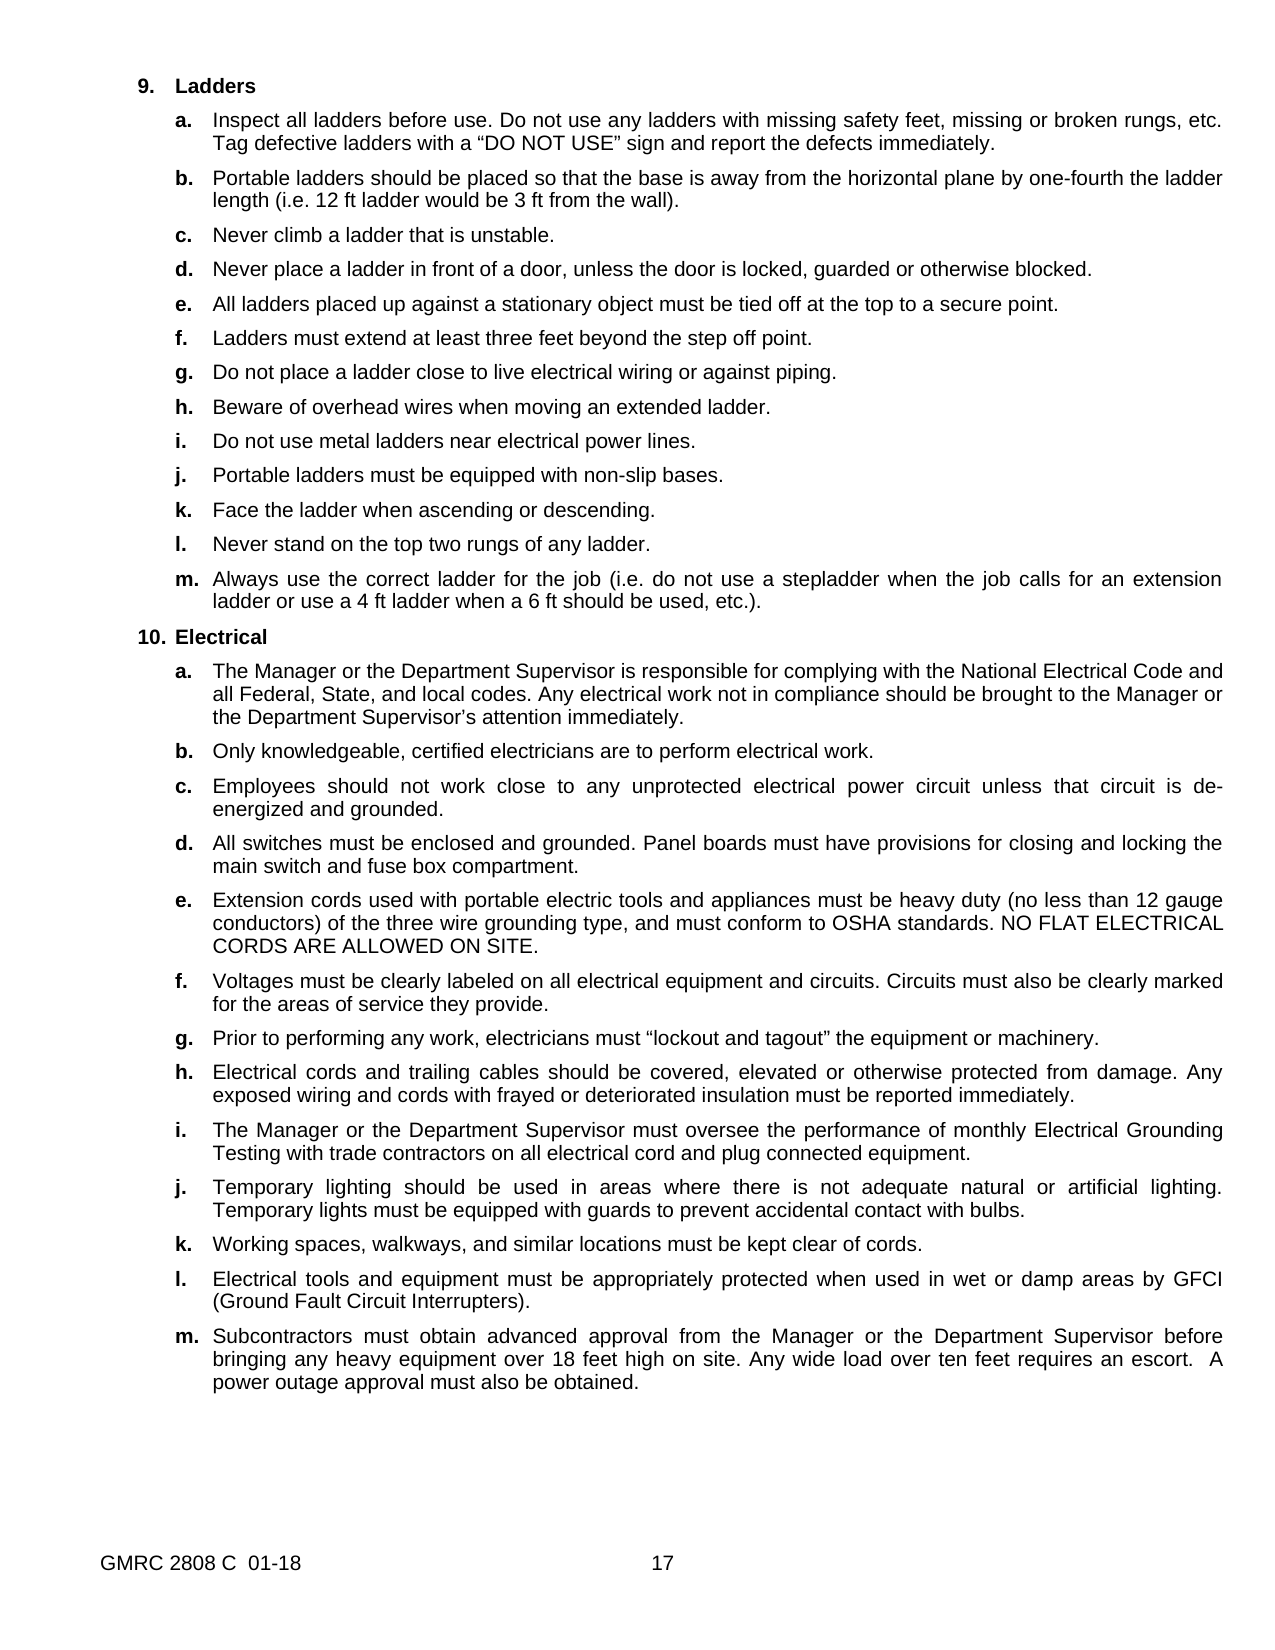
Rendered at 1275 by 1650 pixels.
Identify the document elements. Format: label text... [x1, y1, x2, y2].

text 9. Ladders [137, 75, 1225, 98]
text f. Voltages must be clearly labeled on all electrical equipment and circuits. Circuits must also be clearly marked for the areas of service they provide. [175, 970, 1225, 1016]
text h. Beware of overhead wires when moving an extended ladder. [175, 396, 1225, 419]
text m. Subcontractors must obtain advanced approval from the Manager or the Department Supervisor before bringing any heavy equipment over 18 feet high on site. Any wide load over ten feet requires an escort. A power outage approval must also be obtained. [175, 1325, 1225, 1394]
text e. Extension cords used with portable electric tools and appliances must be heavy duty (no less than 12 gauge conductors) of the three wire grounding type, and must conform to OSHA standards. NO FLAT ELECTRICAL CORDS ARE ALLOWED ON SITE. [175, 889, 1225, 958]
text a. The Manager or the Department Supervisor is responsible for complying with the National Electrical Code and all Federal, State, and local codes. Any electrical work not in compliance should be brought to the Manager or the Department Supervisor’s attention immediately. [175, 660, 1225, 729]
text g. Prior to performing any work, electricians must “lockout and tagout” the equipment or machinery. [175, 1027, 1225, 1050]
text f. Ladders must extend at least three feet beyond the step off point. [175, 327, 1225, 350]
text h. Electrical cords and trailing cables should be covered, elevated or otherwise protected from damage. Any exposed wiring and cords with frayed or deteriorated insulation must be reported immediately. [175, 1061, 1225, 1107]
text l. Never stand on the top two rungs of any ladder. [175, 533, 1225, 556]
text i. The Manager or the Department Supervisor must oversee the performance of monthly Electrical Grounding Testing with trade contractors on all electrical cord and plug connected equipment. [175, 1119, 1225, 1164]
text e. All ladders placed up against a stationary object must be tied off at the top to a secure point. [175, 293, 1225, 316]
text j. Temporary lighting should be used in areas where there is not adequate natural or artificial lighting. Temporary lights must be equipped with guards to prevent accidental contact with bulbs. [175, 1176, 1225, 1222]
text l. Electrical tools and equipment must be appropriately protected when used in wet or damp areas by GFCI (Ground Fault Circuit Interrupters). [175, 1268, 1225, 1313]
text k. Working spaces, walkways, and similar locations must be kept clear of cords. [175, 1233, 1225, 1256]
text b. Portable ladders should be placed so that the base is away from the horizontal plane by one-fourth the ladder length (i.e. 12 ft ladder would be 3 ft from the wall). [175, 167, 1225, 212]
text g. Do not place a ladder close to live electrical wiring or against piping. [175, 361, 1225, 384]
text c. Never climb a ladder that is unstable. [175, 224, 1225, 247]
text b. Only knowledgeable, certified electricians are to perform electrical work. [175, 741, 1225, 763]
text i. Do not use metal ladders near electrical power lines. [175, 430, 1225, 453]
text m. Always use the correct ladder for the job (i.e. do not use a stepladder when the job calls for an extension ladder or use a 4 ft ladder when a 6 ft should be used, etc.). [175, 568, 1225, 613]
text 10. Electrical [137, 626, 1225, 649]
text k. Face the ladder when ascending or descending. [175, 499, 1225, 522]
text d. Never place a ladder in front of a door, unless the door is locked, guarded or otherwise blocked. [175, 258, 1225, 281]
text d. All switches must be enclosed and grounded. Panel boards must have provisions for closing and locking the main switch and fuse box compartment. [175, 832, 1225, 878]
text c. Employees should not work close to any unprotected electrical power circuit unless that circuit is de-energized and grounded. [175, 775, 1225, 821]
text a. Inspect all ladders before use. Do not use any ladders with missing safety feet, missing or broken rungs, etc. Tag defective ladders with a “DO NOT USE” sign and report the defects immediately. [175, 109, 1225, 155]
text j. Portable ladders must be equipped with non-slip bases. [175, 464, 1225, 487]
